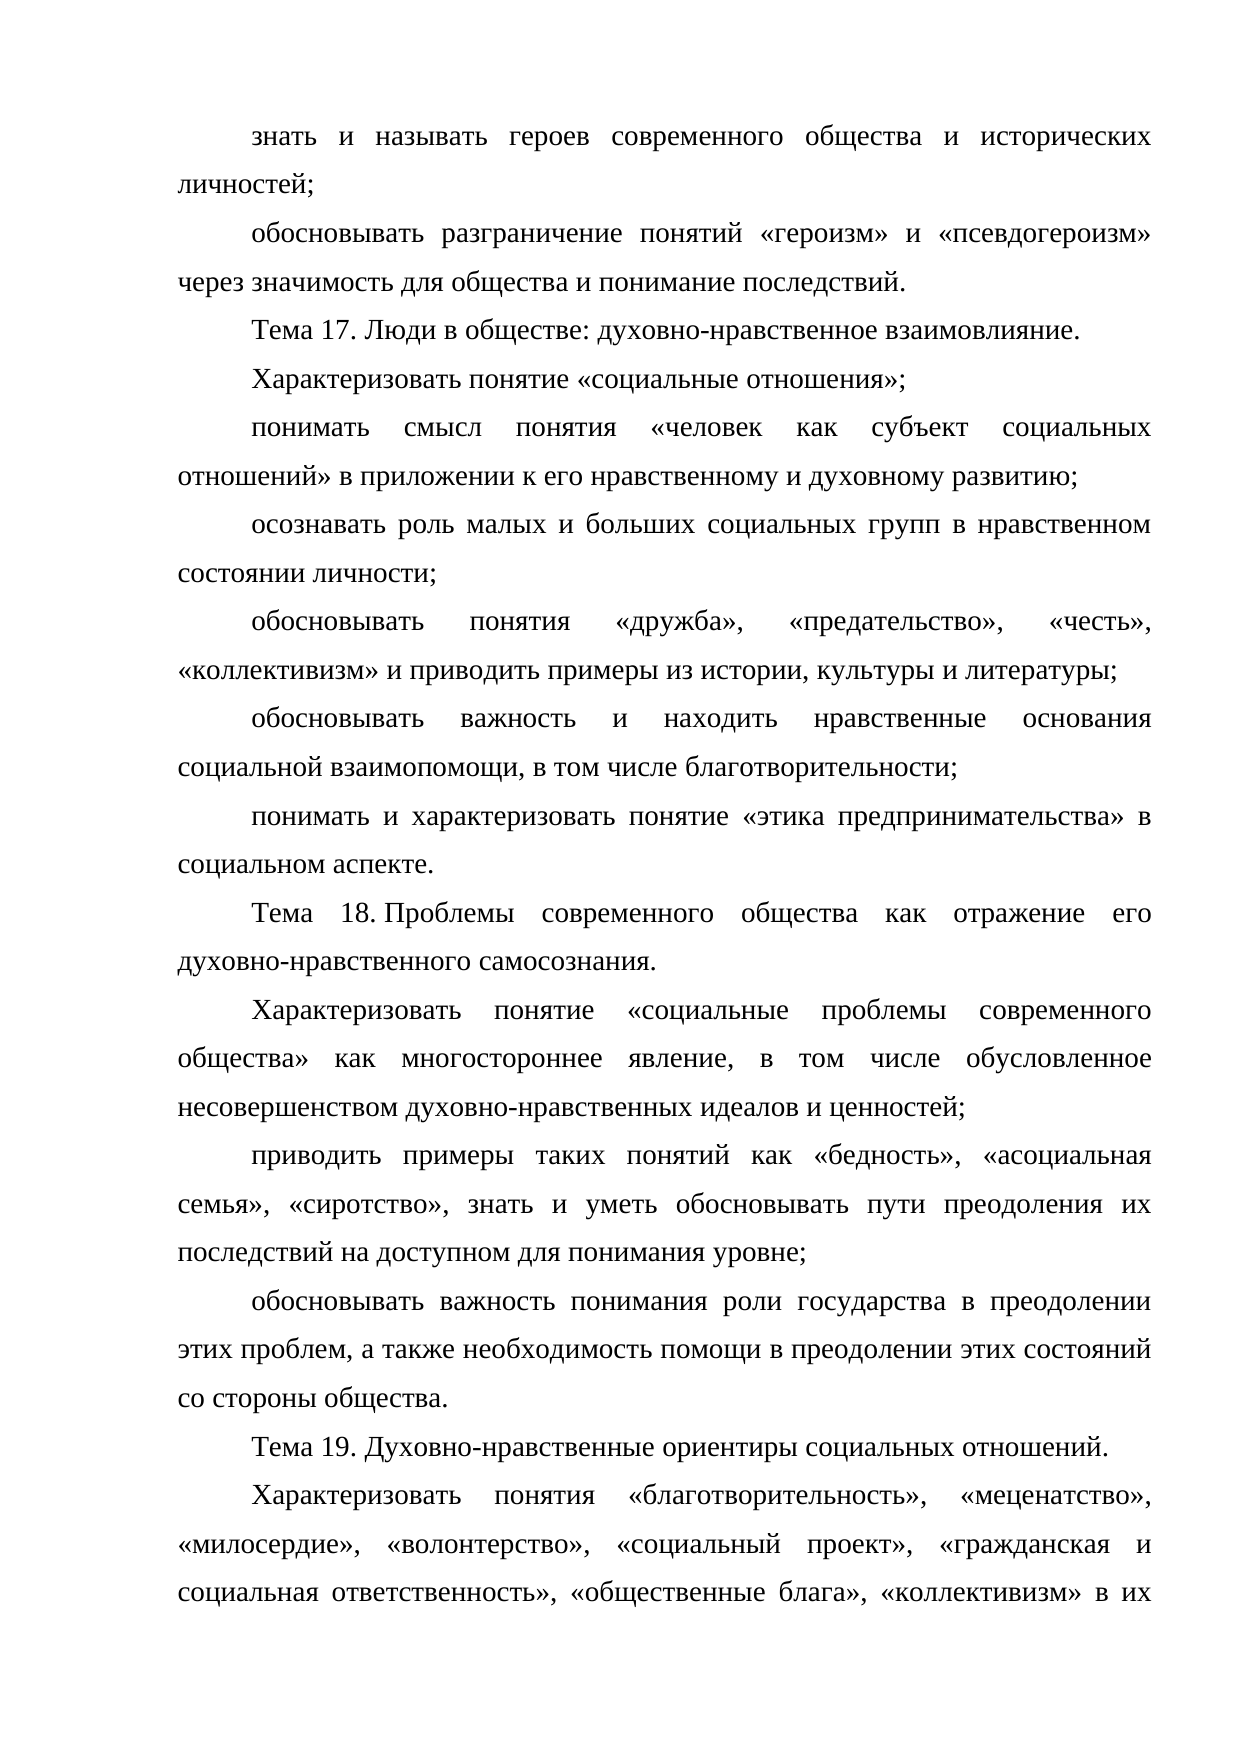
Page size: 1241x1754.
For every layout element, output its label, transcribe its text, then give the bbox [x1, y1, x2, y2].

text обосновывать важность и находить нравственные основания социальной взаимопомощи, в том числе благотворительности; [177, 701, 1152, 783]
text Тема 19. Духовно-нравственные ориентиры социальных отношений. [177, 1429, 1152, 1462]
text Характеризовать понятие «социальные отношения»; [177, 361, 1152, 394]
text обосновывать разграничение понятий «героизм» и «псевдогероизм» через значимость для общества и понимание последствий. [177, 215, 1152, 297]
text приводить примеры таких понятий как «бедность», «асоциальная семья», «сиротство», знать и уметь обосновывать пути преодоления их последствий на доступном для понимания уровне; [177, 1137, 1152, 1268]
text обосновывать понятия «дружба», «предательство», «честь», «коллективизм» и приводить примеры из истории, культуры и литературы; [177, 603, 1152, 686]
text осознавать роль малых и больших социальных групп в нравственном состоянии личности; [177, 506, 1152, 588]
text обосновывать важность понимания роли государства в преодолении этих проблем, а также необходимость помощи в преодолении этих состояний со стороны общества. [177, 1283, 1152, 1414]
text Характеризовать понятие «социальные проблемы современного общества» как многостороннее явление, в том числе обусловленное несовершенством духовно-нравственных идеалов и ценностей; [177, 992, 1152, 1122]
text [177, 1477, 1152, 1608]
text понимать смысл понятия «человек как субъект социальных отношений» в приложении к его нравственному и духовному развитию; [177, 409, 1152, 491]
text знать и называть героев современного общества и исторических личностей; [177, 118, 1152, 200]
text понимать и характеризовать понятие «этика предпринимательства» в социальном аспекте. [177, 798, 1152, 880]
text Тема 17. Люди в обществе: духовно-нравственное взаимовлияние. [177, 312, 1152, 346]
text Тема 18. Проблемы современного общества как отражение его духовно-нравственного самосознания. [177, 895, 1152, 977]
